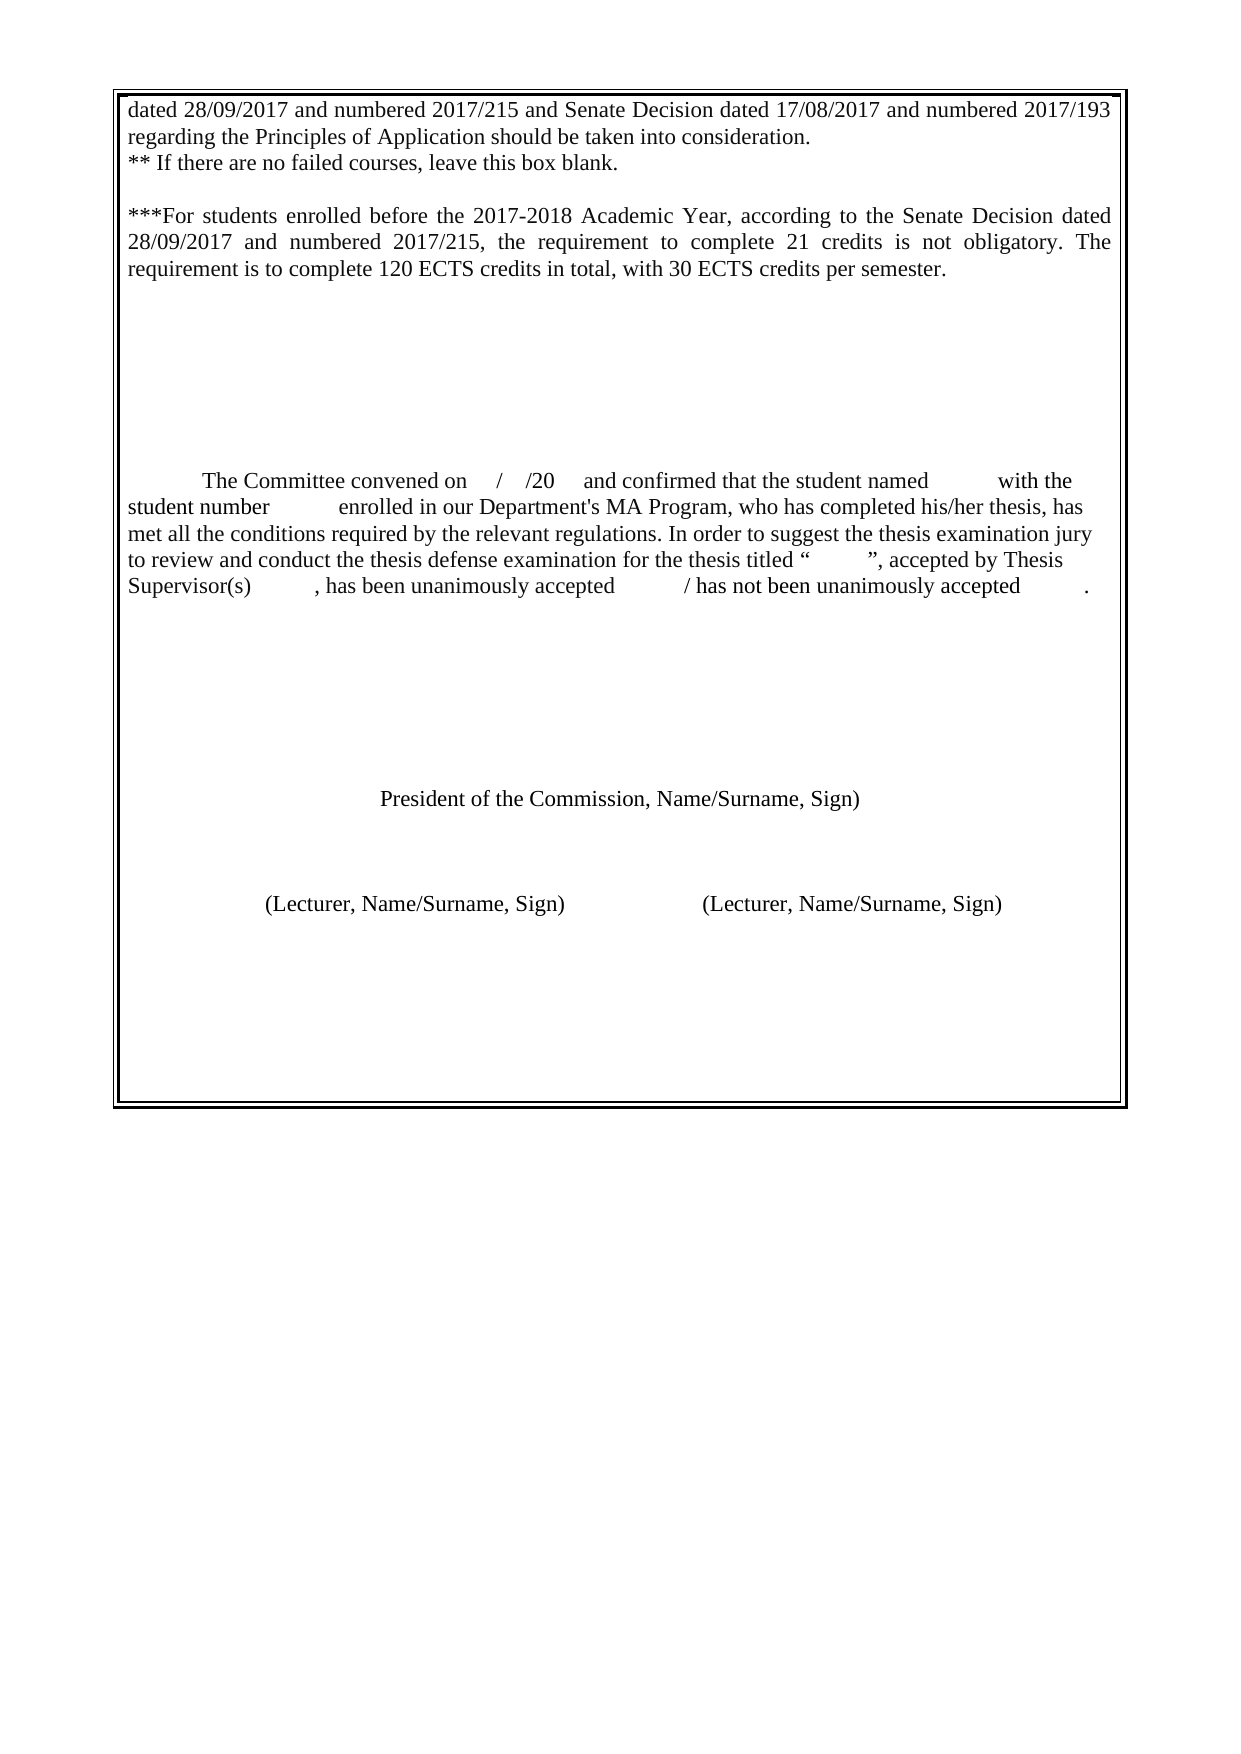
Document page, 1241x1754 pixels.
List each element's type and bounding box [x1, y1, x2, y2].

table_header [116, 90, 1124, 1101]
